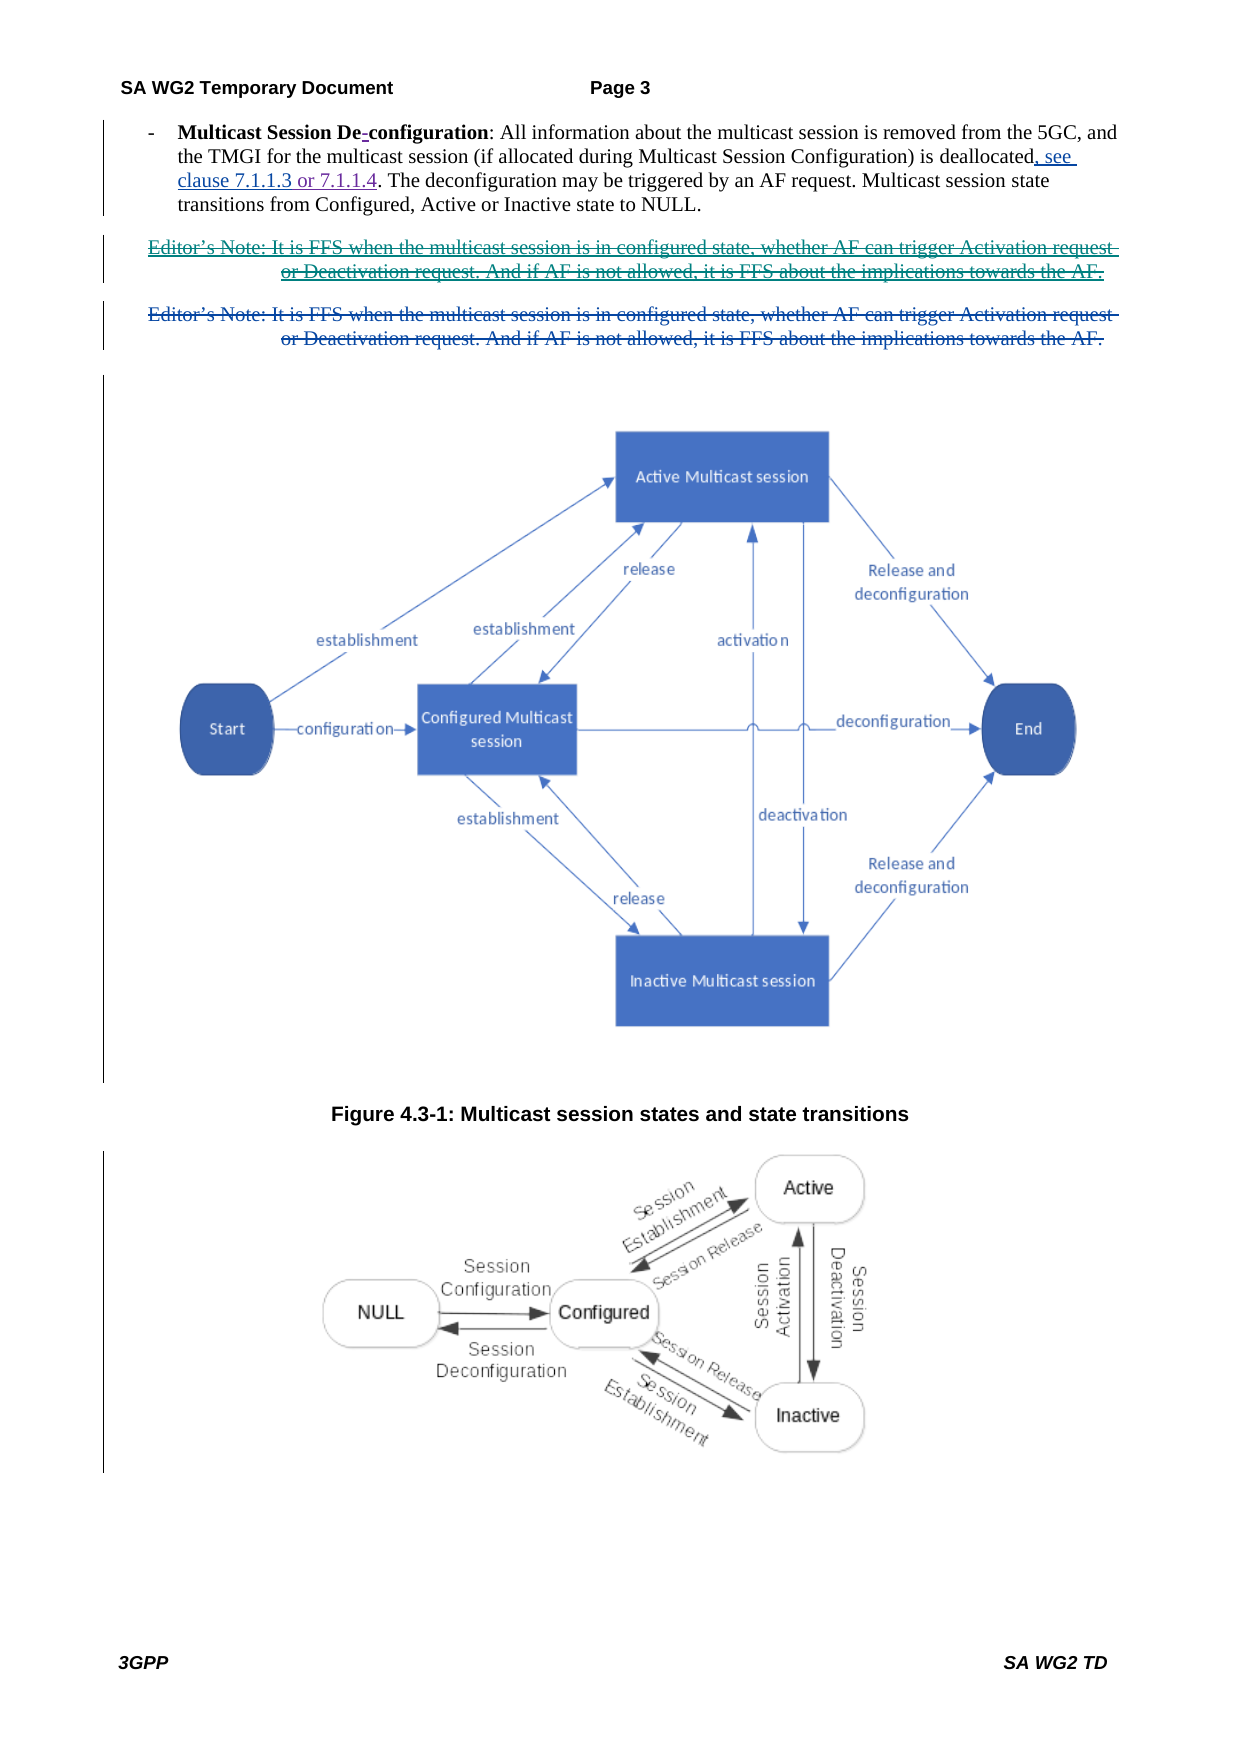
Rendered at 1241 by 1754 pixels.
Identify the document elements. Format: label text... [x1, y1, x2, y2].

text - Multicast Session Deconfiguration: All information about the multicast session is removed from the 5GC, and the TMGI for the multicast session (if allocated during Multicast Session Configuration) is deallocated. The deconfiguration may be triggered by an AF request. Multicast session state transitions from Configured, Active or Inactive state to NULL. [148, 119, 1122, 216]
text Figure 4.3-1: Multicast session states and state transitions [118, 1102, 1122, 1126]
